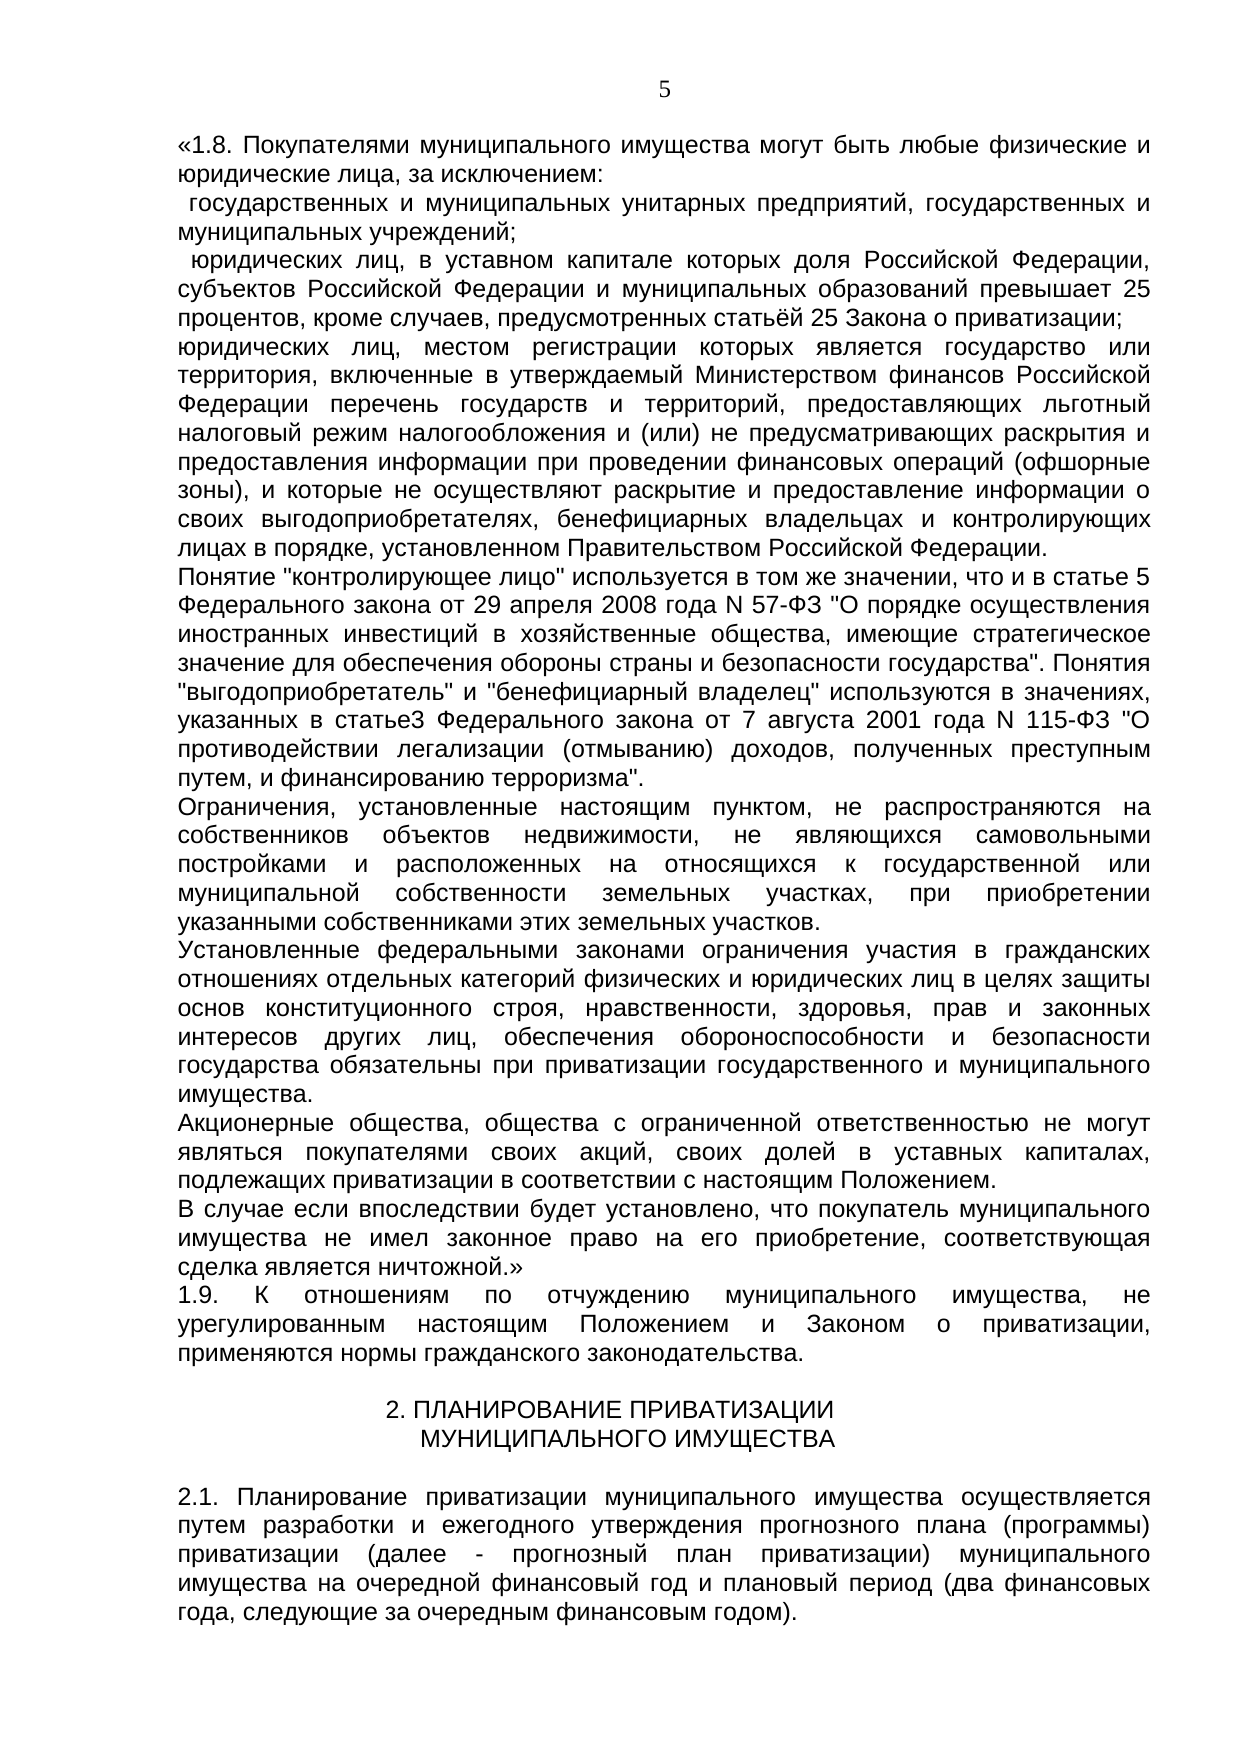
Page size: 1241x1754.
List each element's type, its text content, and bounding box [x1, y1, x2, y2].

text Ограничения, установленные настоящим пунктом, не распространяются на собственников объектов недвижимости, не являющихся самовольными постройками и расположенных на относящихся к государственной или муниципальной собственности земельных участках, при приобретении указанными собственниками этих земельных участков. [177, 792, 1152, 936]
text Акционерные общества, общества с ограниченной ответственностью не могут являться покупателями своих акций, своих долей в уставных капиталах, подлежащих приватизации в соответствии с настоящим Положением. [177, 1108, 1152, 1194]
text «1.8. Покупателями муниципального имущества могут быть любые физические и юридические лица, за исключением: [177, 131, 1152, 188]
text Установленные федеральными законами ограничения участия в гражданских отношениях отдельных категорий физических и юридических лиц в целях защиты основ конституционного строя, нравственности, здоровья, прав и законных интересов других лиц, обеспечения обороноспособности и безопасности государства обязательны при приватизации государственного и муниципального имущества. [177, 936, 1152, 1108]
text юридических лиц, в уставном капитале которых доля Российской Федерации, субъектов Российской Федерации и муниципальных образований превышает 25 процентов, кроме случаев, предусмотренных статьёй 25 Закона о приватизации; [177, 246, 1152, 332]
text 2.1. Планирование приватизации муниципального имущества осуществляется путем разработки и ежегодного утверждения прогнозного плана (программы) приватизации (далее - прогнозный план приватизации) муниципального имущества на очередной финансовый год и плановый период (два финансовых года, следующие за очередным финансовым годом). [177, 1482, 1152, 1626]
text Понятие "контролирующее лицо" используется в том же значении, что и в статье 5 Федерального закона от 29 апреля 2008 года N 57-ФЗ "О порядке осуществления иностранных инвестиций в хозяйственные общества, имеющие стратегическое значение для обеспечения обороны страны и безопасности государства". Понятия "выгодоприобретатель" и "бенефициарный владелец" используются в значениях, указанных в статье3 Федерального закона от 7 августа 2001 года N 115-ФЗ "О противодействии легализации (отмыванию) доходов, полученных преступным путем, и финансированию терроризма". [177, 562, 1152, 792]
text юридических лиц, местом регистрации которых является государство или территория, включенные в утверждаемый Министерством финансов Российской Федерации перечень государств и территорий, предоставляющих льготный налоговый режим налогообложения и (или) не предусматривающих раскрытия и предоставления информации при проведении финансовых операций (офшорные зоны), и которые не осуществляют раскрытие и предоставление информации о своих выгодоприобретателях, бенефициарных владельцах и контролирующих лицах в порядке, установленном Правительством Российской Федерации. [177, 332, 1152, 562]
text МУНИЦИПАЛЬНОГО ИМУЩЕСТВА [177, 1424, 1152, 1453]
text 2. ПЛАНИРОВАНИЕ ПРИВАТИЗАЦИИ [177, 1396, 1152, 1424]
text В случае если впоследствии будет установлено, что покупатель муниципального имущества не имел законное право на его приобретение, соответствующая сделка является ничтожной.» [177, 1194, 1152, 1281]
text 1.9. К отношениям по отчуждению муниципального имущества, не урегулированным настоящим Положением и Законом о приватизации, применяются нормы гражданского законодательства. [177, 1281, 1152, 1367]
text государственных и муниципальных унитарных предприятий, государственных и муниципальных учреждений; [177, 188, 1152, 246]
